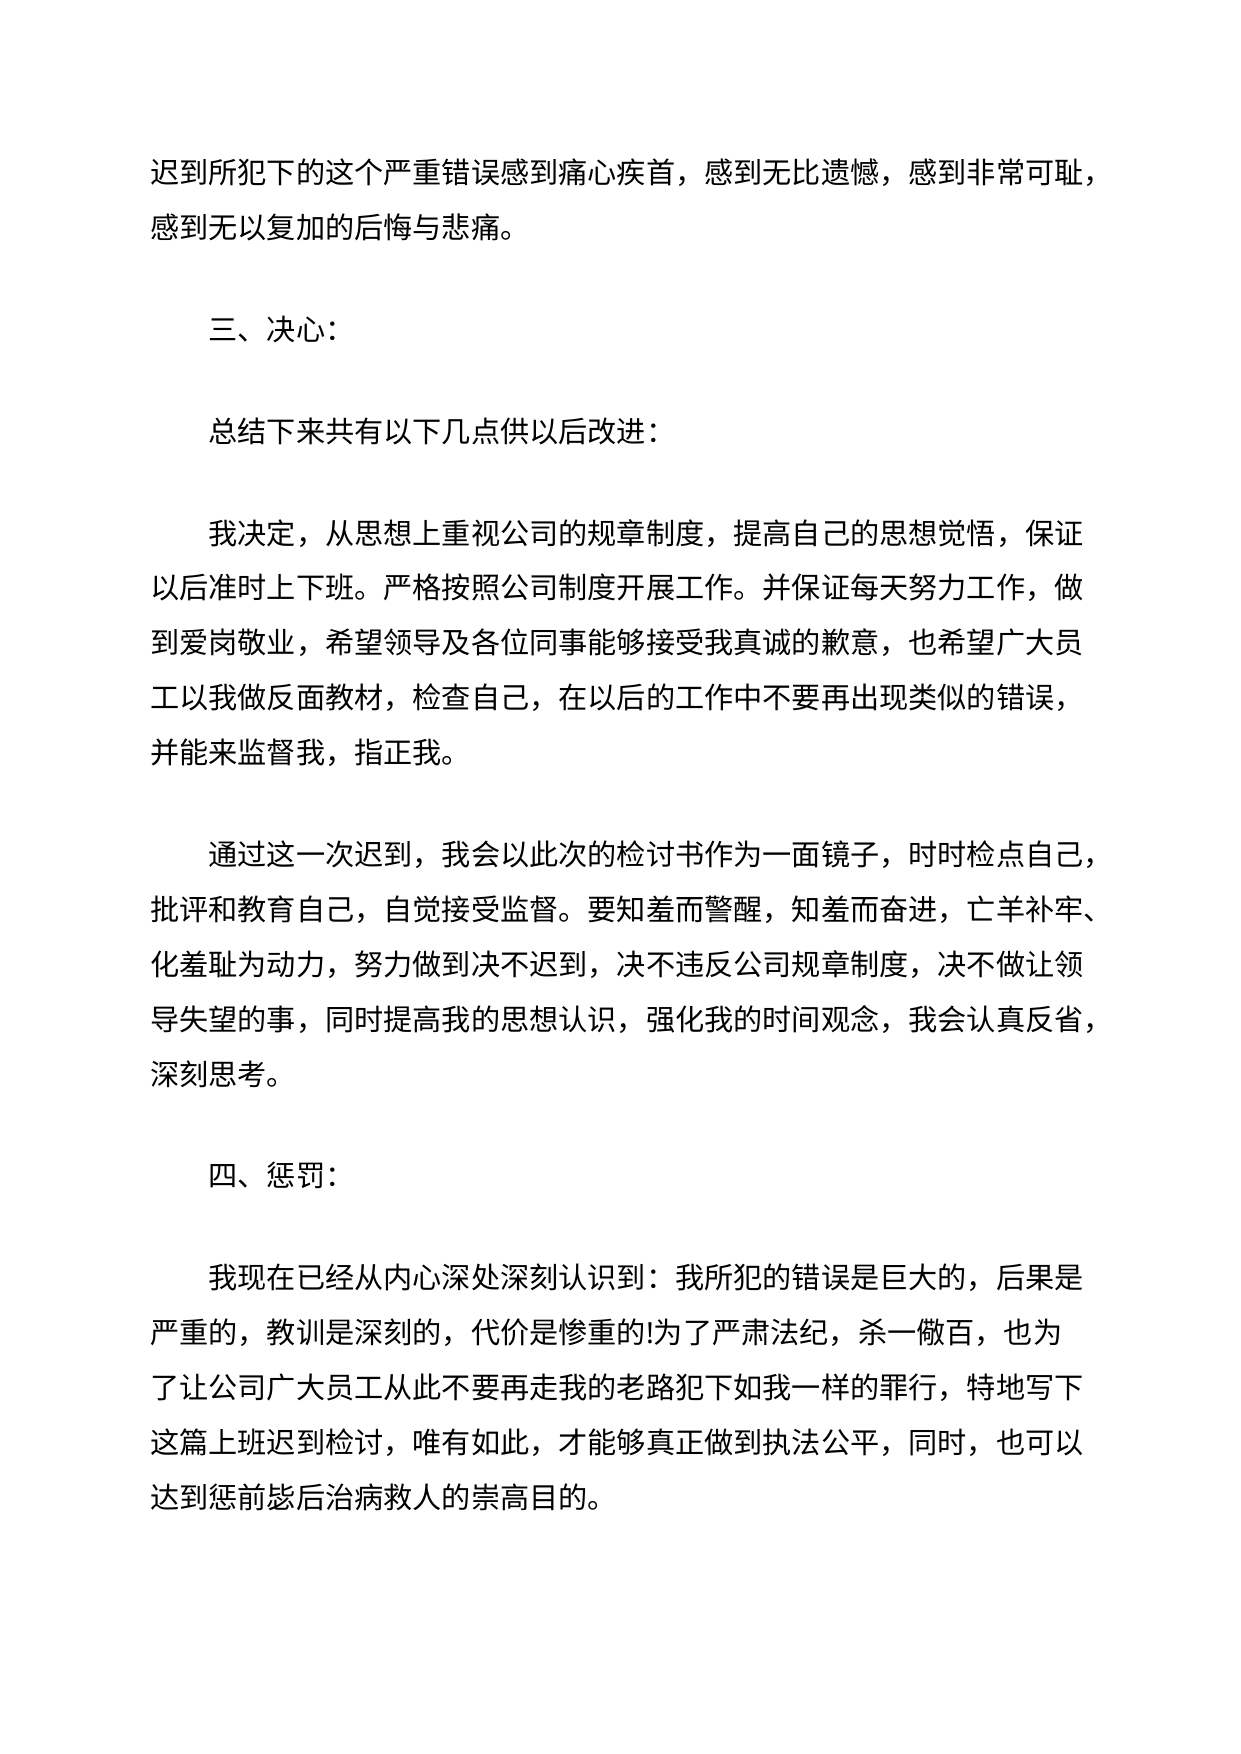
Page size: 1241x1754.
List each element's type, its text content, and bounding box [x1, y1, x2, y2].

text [150, 150, 1090, 247]
text 总结下来共有以下几点供以后改进： [150, 408, 1090, 451]
text 我决定，从思想上重视公司的规章制度，提高自己的思想觉悟，保证以后准时上下班。严格按照公司制度开展工作。并保证每天努力工作，做到爱岗敬业，希望领导及各位同事能够接受我真诚的歉意，也希望广大员工以我做反面教材，检查自己，在以后的工作中不要再出现类似的错误，并能来监督我，指正我。 [150, 510, 1090, 772]
text 四、惩罚： [150, 1153, 1090, 1195]
text 三、决心： [150, 307, 1090, 349]
text 我现在已经从内心深处深刻认识到：我所犯的错误是巨大的，后果是严重的，教训是深刻的，代价是惨重的!为了严肃法纪，杀一儆百，也为了让公司广大员工从此不要再走我的老路犯下如我一样的罪行，特地写下这篇上班迟到检讨，唯有如此，才能够真正做到执法公平，同时，也可以达到惩前毖后治病救人的崇高目的。 [150, 1255, 1090, 1517]
text 通过这一次迟到，我会以此次的检讨书作为一面镜子，时时检点自己，批评和教育自己，自觉接受监督。要知羞而警醒，知羞而奋进，亡羊补牢、化羞耻为动力，努力做到决不迟到，决不违反公司规章制度，决不做让领导失望的事，同时提高我的思想认识，强化我的时间观念，我会认真反省，深刻思考。 [150, 832, 1090, 1093]
